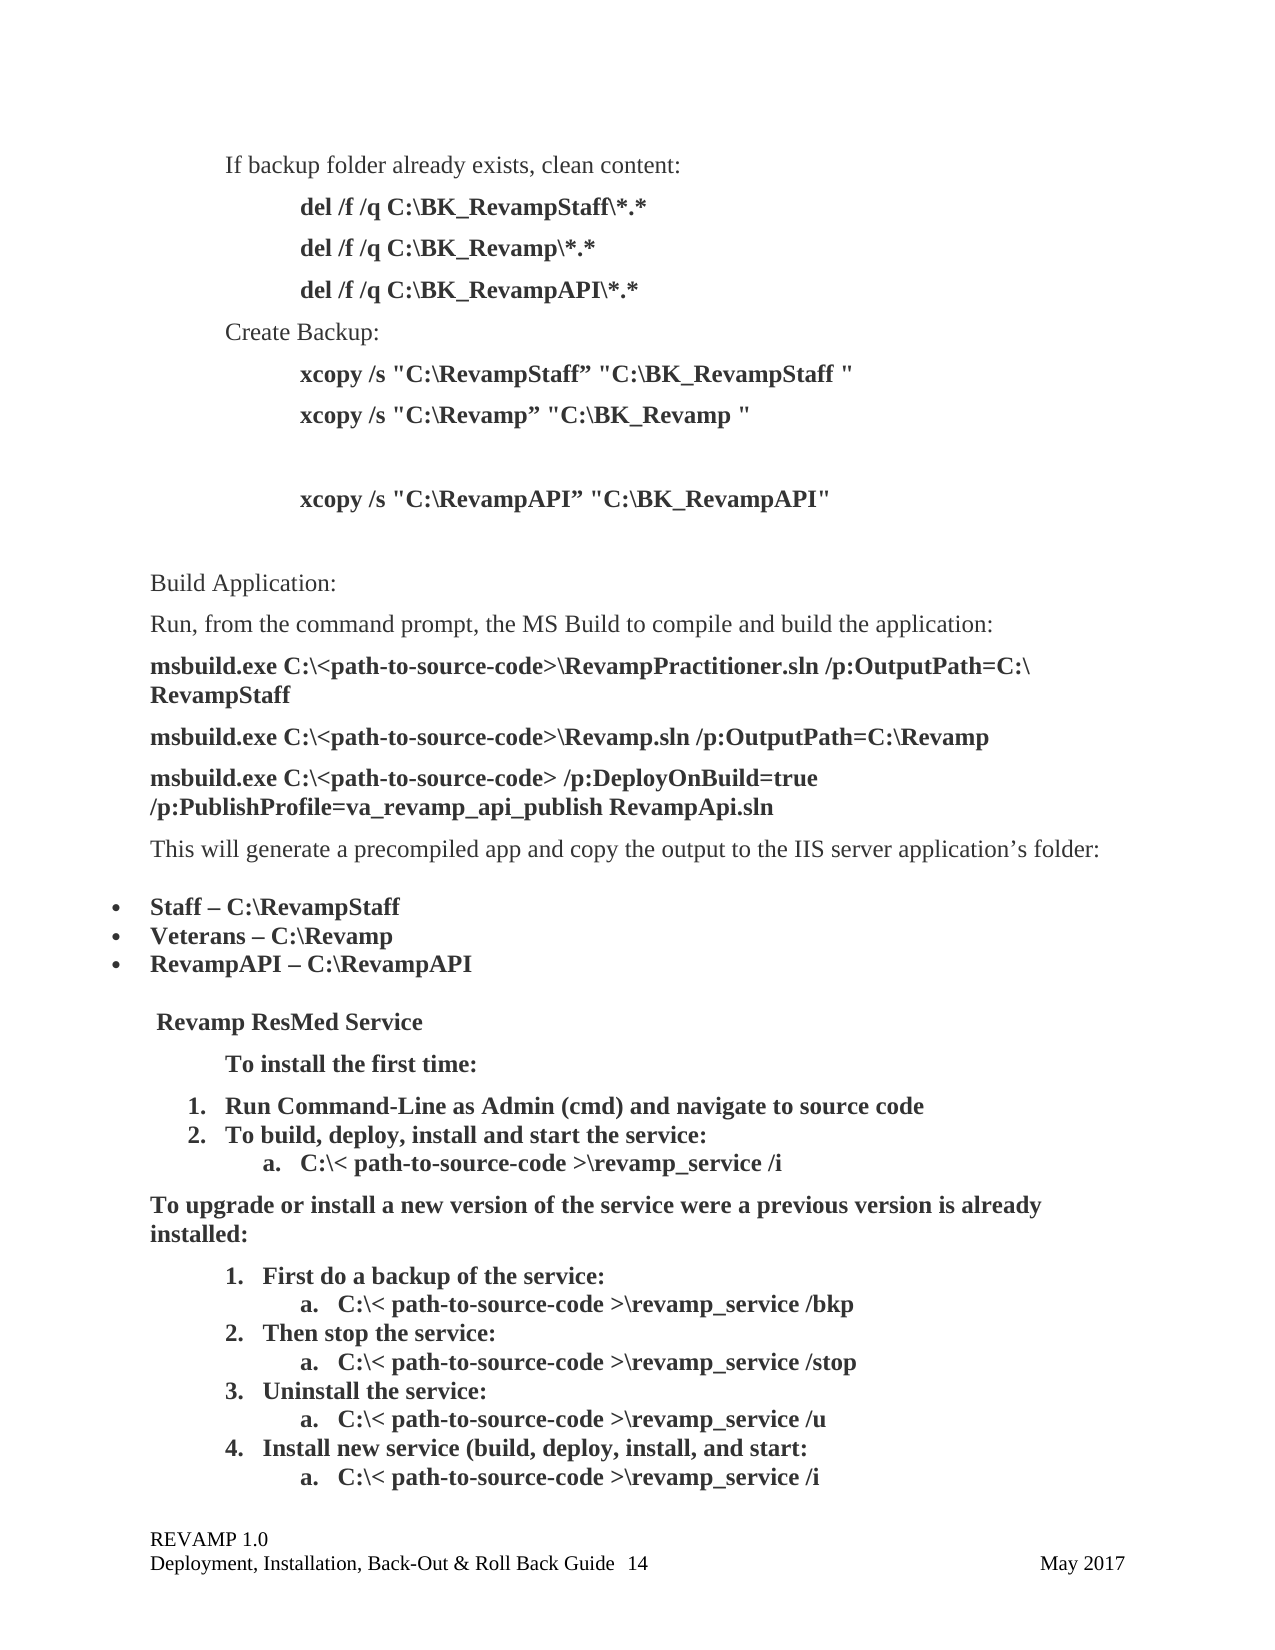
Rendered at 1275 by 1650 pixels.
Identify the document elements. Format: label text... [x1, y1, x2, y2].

list To build, deploy, install and start the service: [187, 1120, 1125, 1148]
list RevampAPI – C:\RevampAPI [112, 949, 1125, 978]
list C:\< path-to-source-code >\revamp_service /i [300, 1462, 1125, 1491]
list Run Command-Line as Admin (cmd) and navigate to source code [187, 1091, 1125, 1120]
text This will generate a precompiled app and copy the output to the IIS server application’s folder: [150, 834, 1125, 863]
text del /f /q C:\BK_Revamp\*.* [150, 233, 1125, 262]
list C:\< path-to-source-code >\revamp_service /u [300, 1404, 1125, 1433]
list Veterans – C:\Revamp [112, 921, 1125, 949]
list C:\< path-to-source-code >\revamp_service /stop [300, 1347, 1125, 1376]
list Then stop the service: [225, 1318, 1125, 1347]
text Build Application: [150, 568, 1125, 596]
text xcopy /s "C:\RevampStaff” "C:\BK_RevampStaff " [150, 359, 1125, 388]
text To install the first time: [150, 1049, 1125, 1078]
text del /f /q C:\BK_RevampStaff\*.* [150, 192, 1125, 221]
text Revamp ResMed Service [150, 1007, 1125, 1036]
text Create Backup: [150, 317, 1125, 346]
list C:\< path-to-source-code >\revamp_service /i [262, 1148, 1125, 1177]
list Staff – C:\RevampStaff [112, 892, 1125, 921]
text If backup folder already exists, clean content: [150, 150, 1125, 179]
list C:\< path-to-source-code >\revamp_service /bkp [300, 1289, 1125, 1318]
text To upgrade or install a new version of the service were a previous version is already installed: [150, 1190, 1125, 1248]
text msbuild.exe C:\<path-to-source-code>\RevampPractitioner.sln /p:OutputPath=C:\RevampStaff [150, 651, 1125, 709]
text xcopy /s "C:\Revamp” "C:\BK_Revamp " [150, 401, 1125, 429]
text del /f /q C:\BK_RevampAPI\*.* [150, 275, 1125, 304]
list First do a backup of the service: [225, 1261, 1125, 1289]
text xcopy /s "C:\RevampAPI” "C:\BK_RevampAPI" [150, 484, 1125, 513]
text msbuild.exe C:\<path-to-source-code>\Revamp.sln /p:OutputPath=C:\Revamp [150, 722, 1125, 751]
text msbuild.exe C:\<path-to-source-code> /p:DeployOnBuild=true /p:PublishProfile=va_revamp_api_publish RevampApi.sln [150, 763, 1125, 821]
list Install new service (build, deploy, install, and start: [225, 1433, 1125, 1462]
list Uninstall the service: [225, 1376, 1125, 1404]
text Run, from the command prompt, the MS Build to compile and build the application: [150, 609, 1125, 638]
